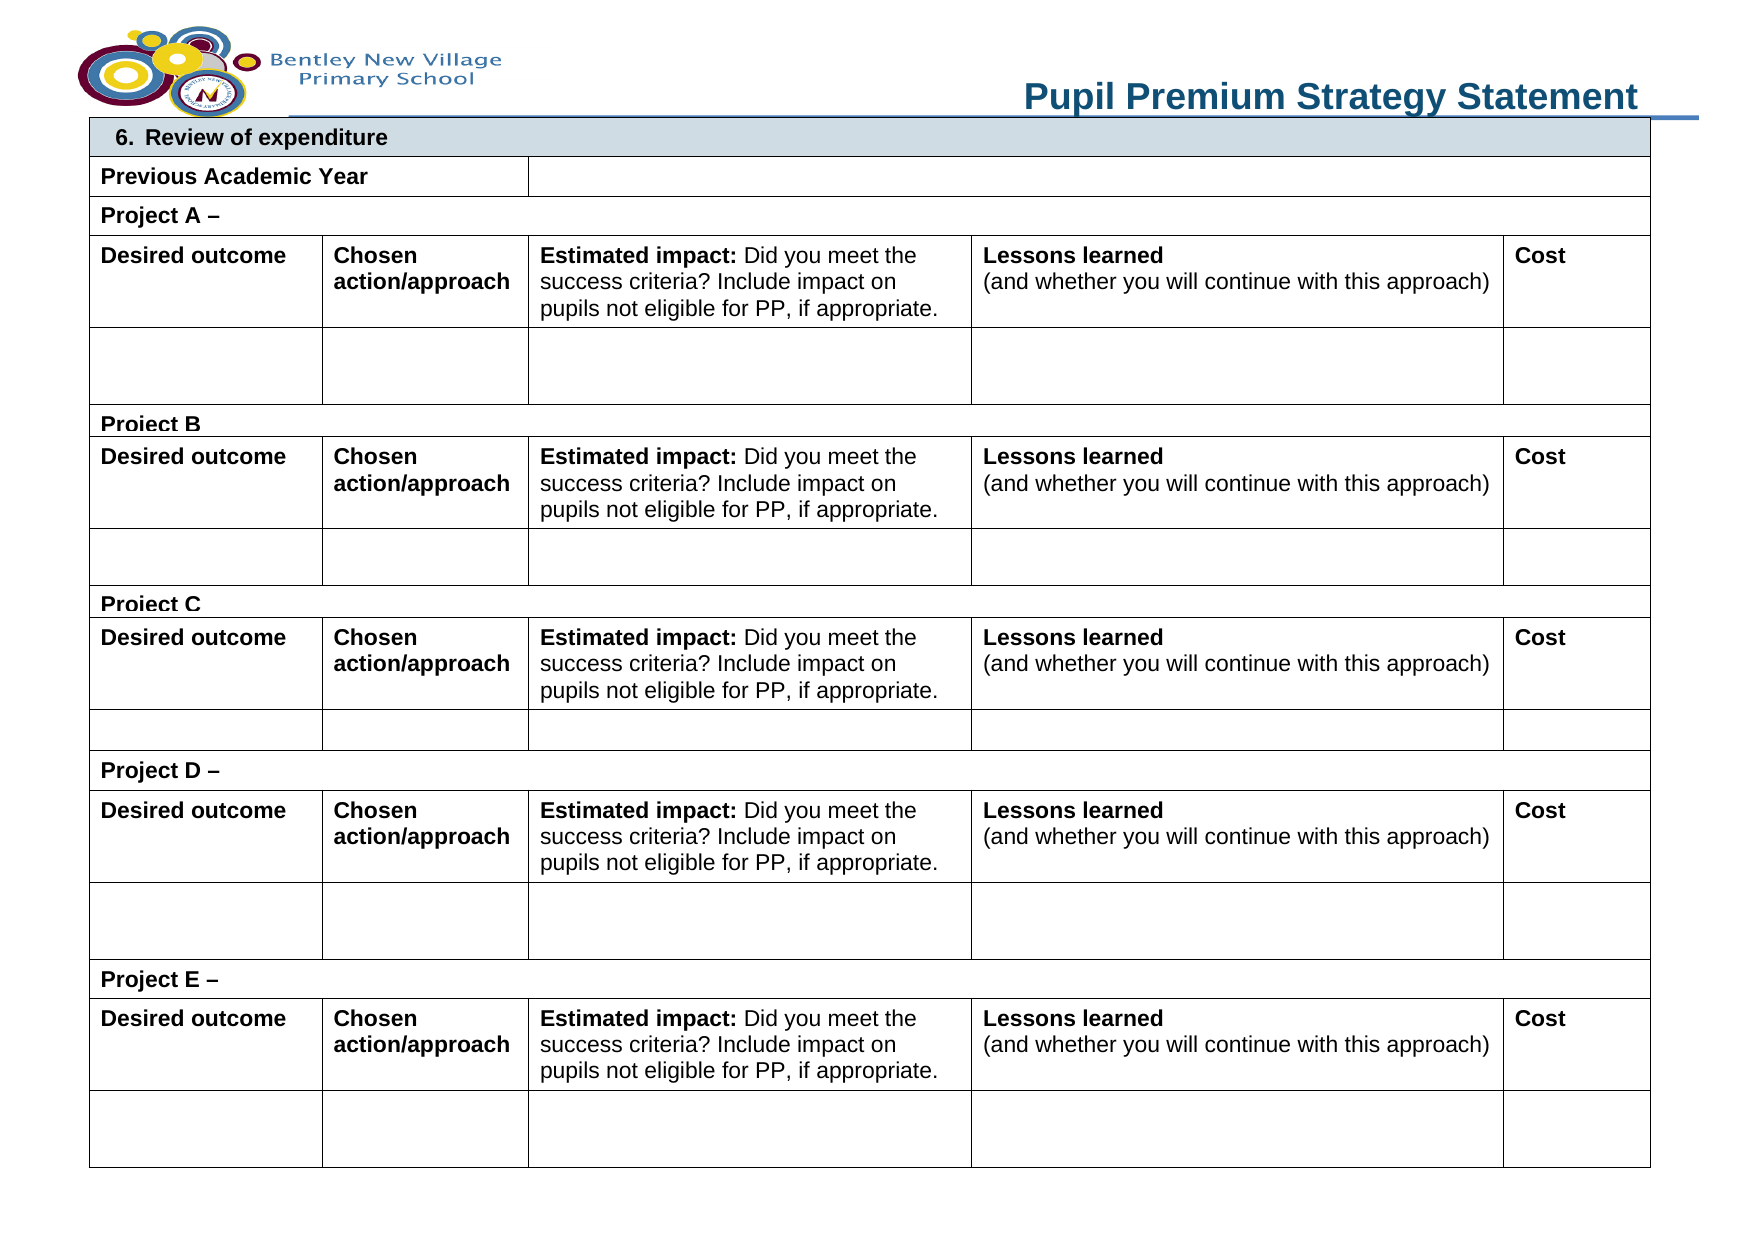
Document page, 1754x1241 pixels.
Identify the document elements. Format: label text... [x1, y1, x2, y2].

table_cell [1504, 883, 1650, 958]
table_cell Lessons learned (and whether you will continue with this approach) [972, 437, 1503, 528]
table_cell [972, 710, 1503, 750]
table_cell [972, 328, 1503, 404]
table_cell Project B [90, 405, 1650, 436]
picture [71, 22, 557, 118]
table_cell Estimated impact: Did you meet the success criteria? Include impact on pupils not eligible for PP, if appropriate. [529, 618, 971, 709]
table_cell Estimated impact: Did you meet the success criteria? Include impact on pupils not eligible for PP, if appropriate. [529, 791, 971, 882]
table_cell [1504, 710, 1650, 750]
table_cell Estimated impact: Did you meet the success criteria? Include impact on pupils not eligible for PP, if appropriate. [529, 236, 971, 327]
table_cell [323, 710, 528, 750]
table_cell Estimated impact: Did you meet the success criteria? Include impact on pupils not eligible for PP, if appropriate. [529, 437, 971, 528]
table_cell [1504, 529, 1650, 584]
table_cell Estimated impact: Did you meet the success criteria? Include impact on pupils not eligible for PP, if appropriate. [529, 999, 971, 1090]
table_cell [323, 328, 528, 404]
table_cell [1504, 328, 1650, 404]
table_cell Chosen action/approach [323, 999, 528, 1090]
table_cell [1504, 1091, 1650, 1167]
table_cell Cost [1504, 236, 1650, 327]
table_cell Project E – [90, 960, 1650, 998]
table_header Review of expenditure [90, 118, 1650, 156]
table_cell [529, 529, 971, 584]
table_cell Desired outcome [90, 791, 322, 882]
table_cell [323, 883, 528, 958]
table_cell Desired outcome [90, 437, 322, 528]
table_cell Project A – [90, 197, 1650, 235]
table_cell [90, 529, 322, 584]
table_cell Chosen action/approach [323, 791, 528, 882]
table_cell [972, 529, 1503, 584]
table_cell [529, 328, 971, 404]
table_cell Lessons learned (and whether you will continue with this approach) [972, 791, 1503, 882]
table_cell Lessons learned (and whether you will continue with this approach) [972, 618, 1503, 709]
table_cell Chosen action/approach [323, 618, 528, 709]
table_cell Desired outcome [90, 236, 322, 327]
table_cell [529, 883, 971, 958]
table_cell [90, 883, 322, 958]
table_cell Cost [1504, 437, 1650, 528]
table_cell Project D – [90, 751, 1650, 789]
table_cell Cost [1504, 618, 1650, 709]
table_cell [90, 328, 322, 404]
table_cell Lessons learned (and whether you will continue with this approach) [972, 236, 1503, 327]
table_cell Chosen action/approach [323, 236, 528, 327]
table_cell [90, 1091, 322, 1167]
table_cell [323, 529, 528, 584]
table_cell Chosen action/approach [323, 437, 528, 528]
table_cell [323, 1091, 528, 1167]
table_cell [90, 710, 322, 750]
table_cell [972, 883, 1503, 958]
table_cell Cost [1504, 999, 1650, 1090]
table_cell [529, 157, 1650, 196]
table_cell Cost [1504, 791, 1650, 882]
table_cell [529, 710, 971, 750]
table_cell Desired outcome [90, 618, 322, 709]
table_cell [529, 1091, 971, 1167]
table_cell [972, 1091, 1503, 1167]
table_cell Lessons learned (and whether you will continue with this approach) [972, 999, 1503, 1090]
table_cell Previous Academic Year [90, 157, 528, 196]
table_cell Desired outcome [90, 999, 322, 1090]
table_cell Project C [90, 586, 1650, 617]
